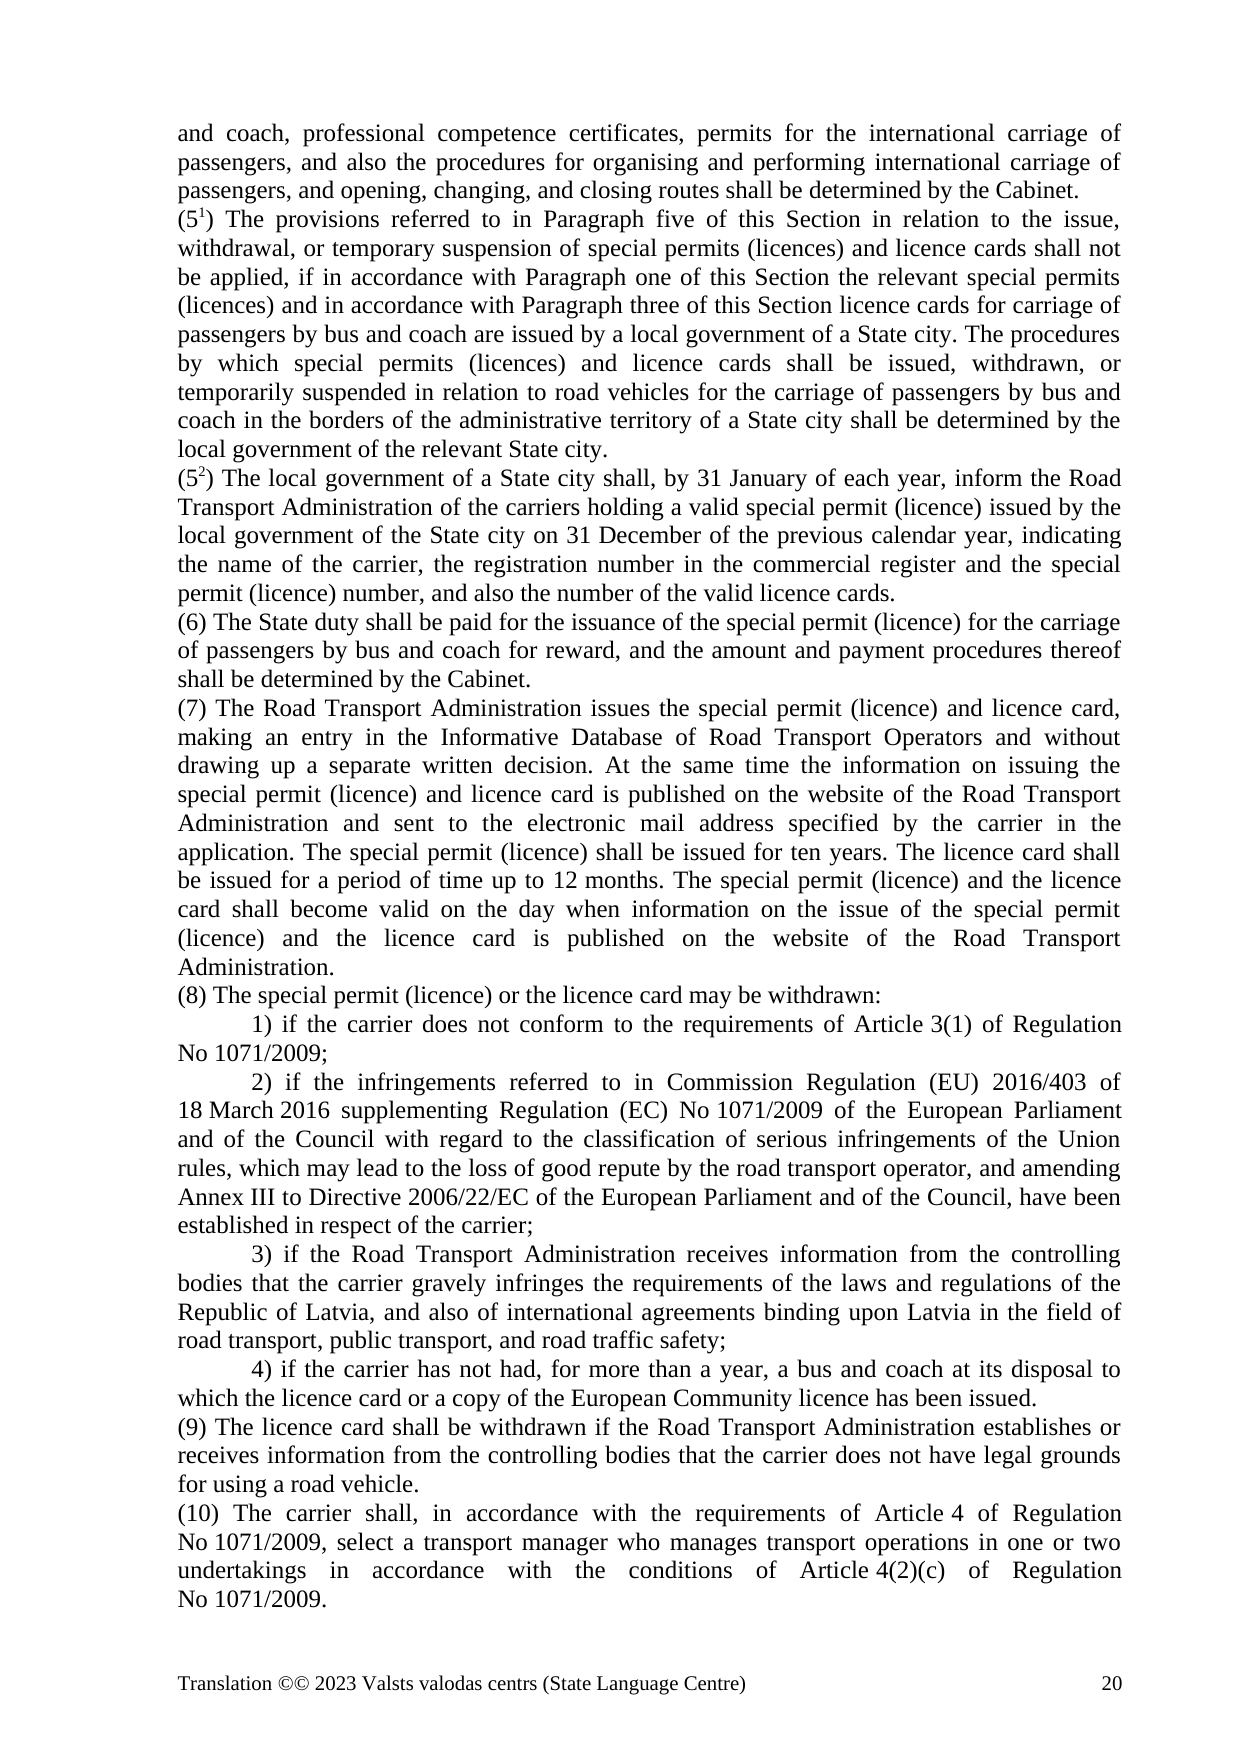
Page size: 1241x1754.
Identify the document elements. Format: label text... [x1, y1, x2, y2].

text (51) The provisions referred to in Paragraph five of this Section in relation to the issue, withdrawal, or temporary suspension of special permits (licences) and licence cards shall not be applied, if in accordance with Paragraph one of this Section the relevant special permits (licences) and in accordance with Paragraph three of this Section licence cards for carriage of passengers by bus and coach are issued by a local government of a State city. The procedures by which special permits (licences) and licence cards shall be issued, withdrawn, or temporarily suspended in relation to road vehicles for the carriage of passengers by bus and coach in the borders of the administrative territory of a State city shall be determined by the local government of the relevant State city. [177, 204, 1122, 463]
text 3) if the Road Transport Administration receives information from the controlling bodies that the carrier gravely infringes the requirements of the laws and regulations of the Republic of Latvia, and also of international agreements binding upon Latvia in the field of road transport, public transport, and road traffic safety; [177, 1239, 1122, 1354]
text (9) The licence card shall be withdrawn if the Road Transport Administration establishes or receives information from the controlling bodies that the carrier does not have legal grounds for using a road vehicle. [177, 1412, 1122, 1498]
text 4) if the carrier has not had, for more than a year, a bus and coach at its disposal to which the licence card or a copy of the European Community licence has been issued. [177, 1354, 1122, 1412]
text (8) The special permit (licence) or the licence card may be withdrawn: [177, 981, 1122, 1009]
text (7) The Road Transport Administration issues the special permit (licence) and licence card, making an entry in the Informative Database of Road Transport Operators and without drawing up a separate written decision. At the same time the information on issuing the special permit (licence) and licence card is published on the website of the Road Transport Administration and sent to the electronic mail address specified by the carrier in the application. The special permit (licence) shall be issued for ten years. The licence card shall be issued for a period of time up to 12 months. The special permit (licence) and the licence card shall become valid on the day when information on the issue of the special permit (licence) and the licence card is published on the website of the Road Transport Administration. [177, 693, 1122, 981]
text (52) The local government of a State city shall, by 31 January of each year, inform the Road Transport Administration of the carriers holding a valid special permit (licence) issued by the local government of the State city on 31 December of the previous calendar year, indicating the name of the carrier, the registration number in the commercial register and the special permit (licence) number, and also the number of the valid licence cards. [177, 463, 1122, 607]
text (10) The carrier shall, in accordance with the requirements of Article 4 of Regulation No 1071/2009, select a transport manager who manages transport operations in one or two undertakings in accordance with the conditions of Article 4(2)(c) of Regulation No 1071/2009. [177, 1498, 1122, 1613]
text 2) if the infringements referred to in Commission Regulation (EU) 2016/403 of 18 March 2016 supplementing Regulation (EC) No 1071/2009 of the European Parliament and of the Council with regard to the classification of serious infringements of the Union rules, which may lead to the loss of good repute by the road transport operator, and amending Annex III to Directive 2006/22/EC of the European Parliament and of the Council, have been established in respect of the carrier; [177, 1067, 1122, 1239]
text (6) The State duty shall be paid for the issuance of the special permit (licence) for the carriage of passengers by bus and coach for reward, and the amount and payment procedures thereof shall be determined by the Cabinet. [177, 607, 1122, 693]
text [177, 118, 1122, 204]
text 1) if the carrier does not conform to the requirements of Article 3(1) of Regulation No 1071/2009; [177, 1009, 1122, 1067]
